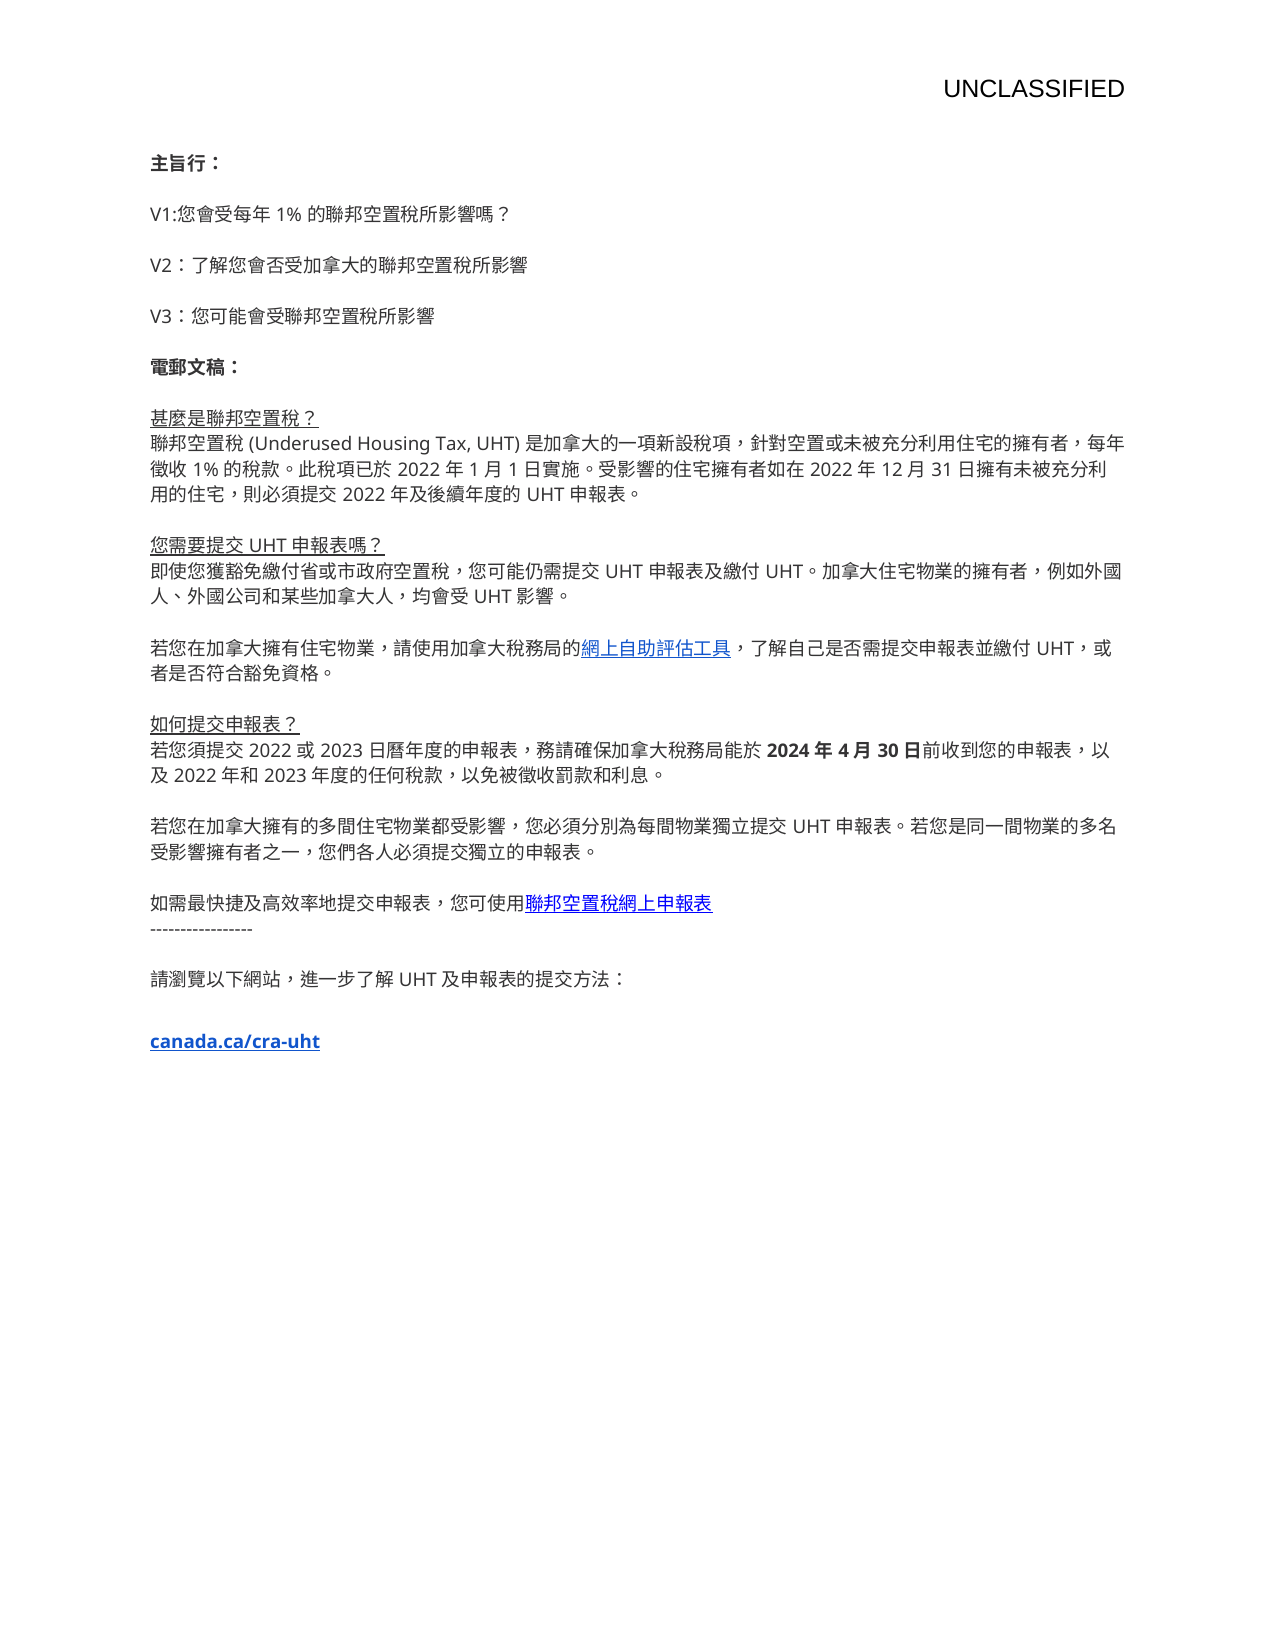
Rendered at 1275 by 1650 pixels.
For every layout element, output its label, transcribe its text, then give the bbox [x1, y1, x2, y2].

text 如何提交申報表？ [150, 711, 1125, 737]
text V3：您可能會受聯邦空置稅所影響 [150, 303, 1125, 329]
text V2：了解您會否受加拿大的聯邦空置稅所影響 [150, 252, 1125, 278]
text 甚麼是聯邦空置稅？ [150, 405, 1125, 431]
text canada.ca/cra-uht [150, 1028, 1125, 1054]
text 若您在加拿大擁有的多間住宅物業都受影響，您必須分別為每間物業獨立提交 UHT 申報表。若您是同一間物業的多名受影響擁有者之一，您們各人必須提交獨立的申報表。 [150, 813, 1125, 864]
text 請瀏覽以下網站，進一步了解 UHT 及申報表的提交方法： [150, 967, 1125, 992]
text 您需要提交 UHT 申報表嗎？ [150, 533, 1125, 558]
text 即使您獲豁免繳付省或市政府空置稅，您可能仍需提交 UHT 申報表及繳付 UHT。加拿大住宅物業的擁有者，例如外國人、外國公司和某些加拿大人，均會受 UHT 影響。 [150, 558, 1125, 609]
text V1:您會受每年 1% 的聯邦空置稅所影響嗎？ [150, 201, 1125, 227]
text 主旨行： [150, 150, 1125, 176]
text 電郵文稿： [150, 354, 1125, 380]
text 聯邦空置稅 (Underused Housing Tax, UHT) 是加拿大的一項新設稅項，針對空置或未被充分利用住宅的擁有者，每年徵收 1% 的稅款。此稅項已於 2022 年 1 月 1 日實施。受影響的住宅擁有者如在 2022 年 12 月 31 日擁有未被充分利用的住宅，則必須提交 2022 年及後續年度的 UHT 申報表。 [150, 431, 1125, 507]
text 若您須提交 2022 或 2023 日曆年度的申報表，務請確保加拿大稅務局能於 2024 年 4 月 30 日前收到您的申報表，以及 2022 年和 2023 年度的任何稅款，以免被徵收罰款和利息。 [150, 737, 1125, 788]
text ----------------- [150, 916, 1125, 941]
text 如需最快捷及高效率地提交申報表，您可使用聯邦空置稅網上申報表 [150, 890, 1125, 916]
text 若您在加拿大擁有住宅物業，請使用加拿大稅務局的網上自助評估工具，了解自己是否需提交申報表並繳付 UHT，或者是否符合豁免資格。 [150, 635, 1125, 686]
